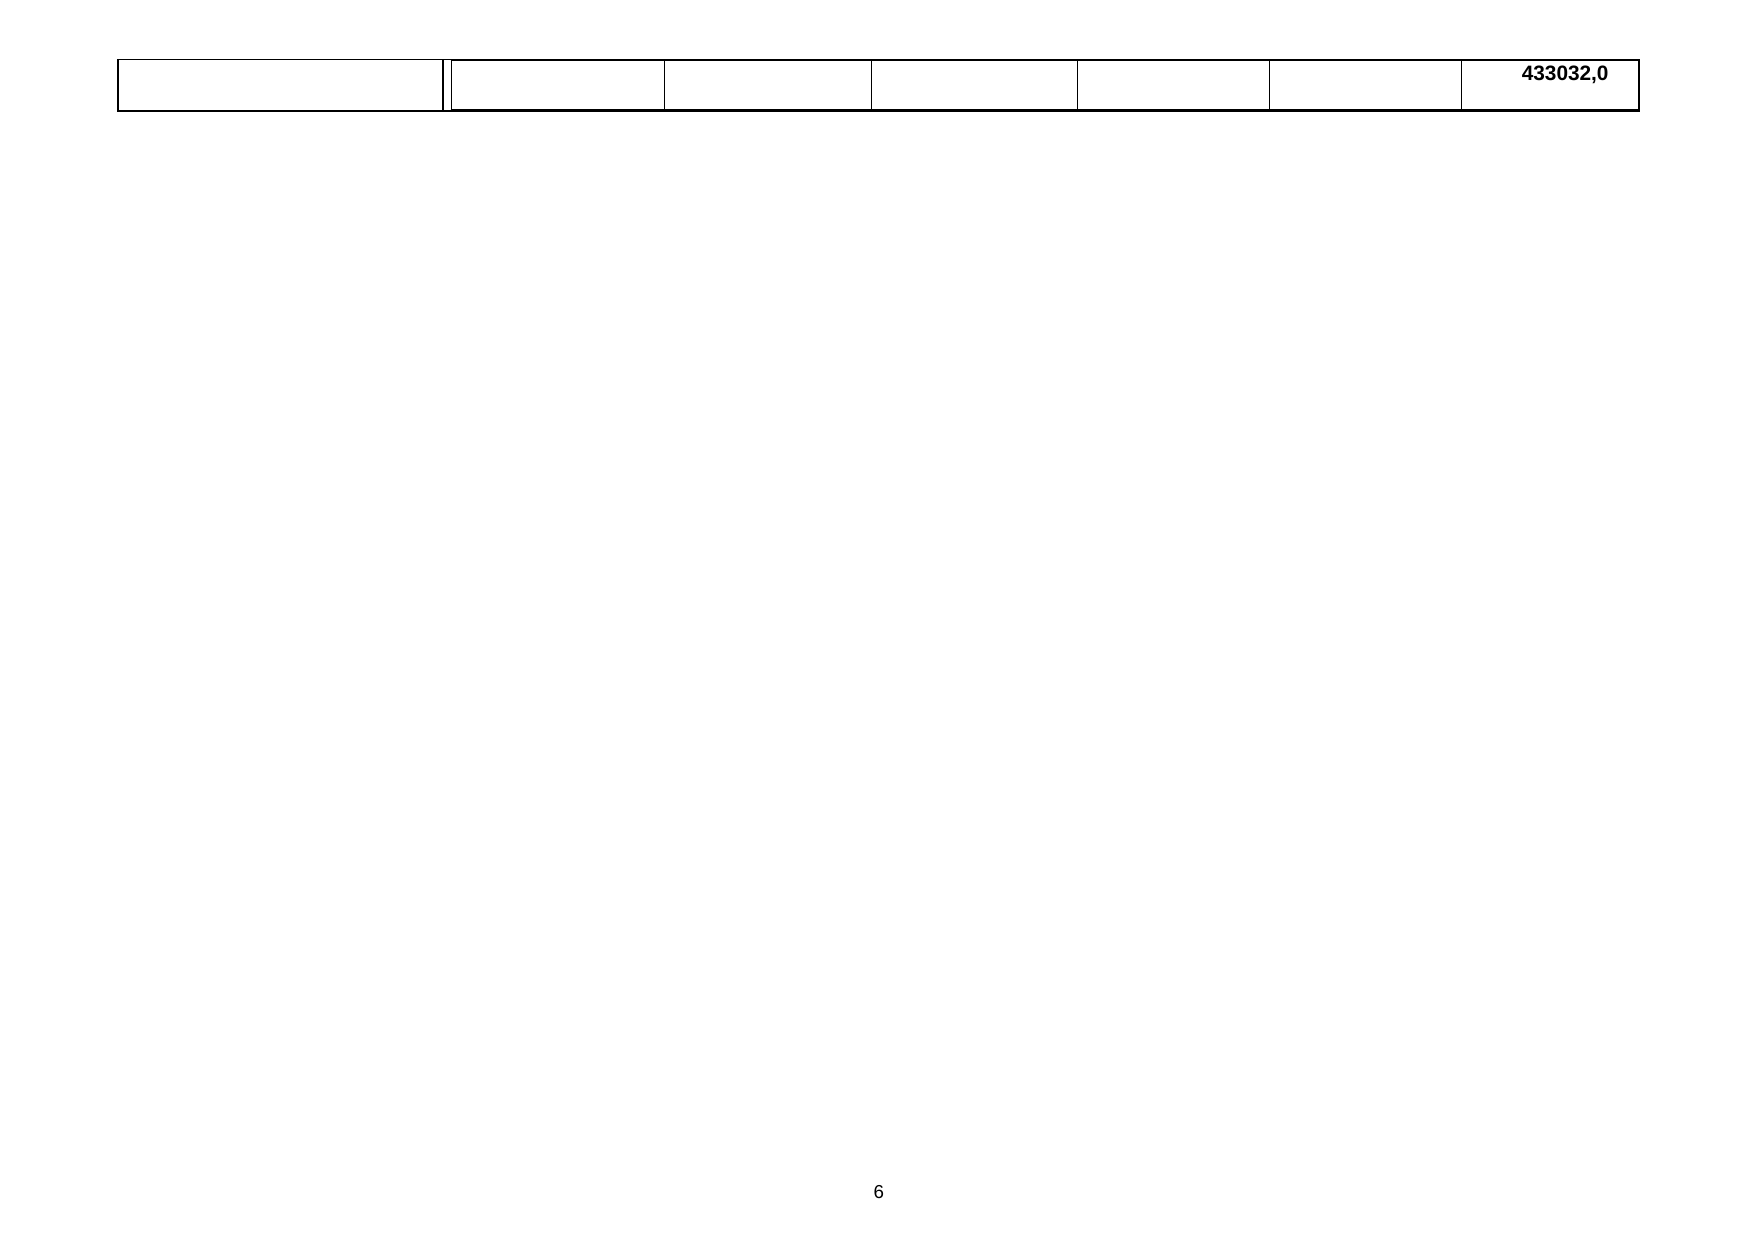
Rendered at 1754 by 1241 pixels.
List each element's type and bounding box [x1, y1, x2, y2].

table_header [665, 61, 871, 109]
table_header [1462, 61, 1638, 109]
table_header [1270, 61, 1461, 109]
table_header [872, 61, 1077, 109]
table_header [1078, 61, 1269, 109]
table_header [452, 61, 664, 109]
table_header [444, 60, 451, 110]
table_header [119, 60, 442, 110]
